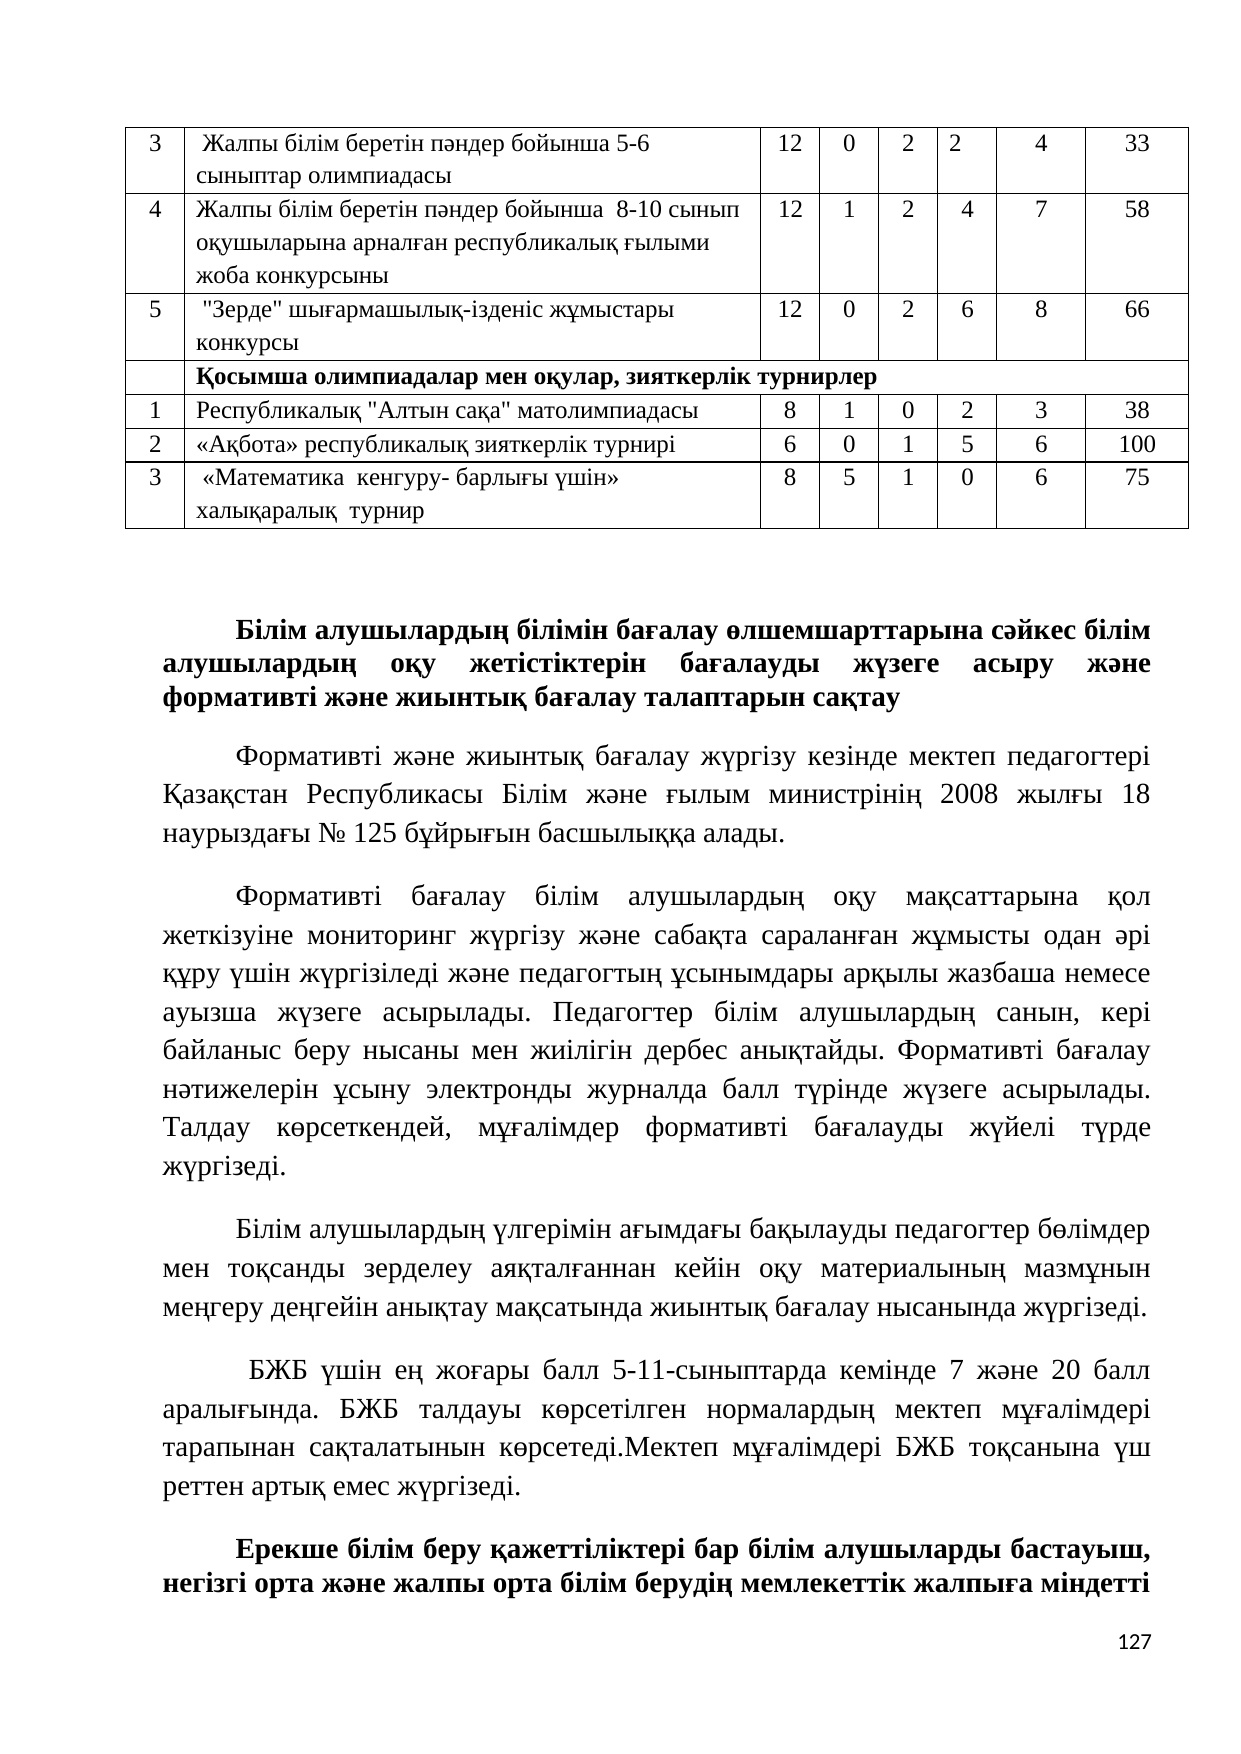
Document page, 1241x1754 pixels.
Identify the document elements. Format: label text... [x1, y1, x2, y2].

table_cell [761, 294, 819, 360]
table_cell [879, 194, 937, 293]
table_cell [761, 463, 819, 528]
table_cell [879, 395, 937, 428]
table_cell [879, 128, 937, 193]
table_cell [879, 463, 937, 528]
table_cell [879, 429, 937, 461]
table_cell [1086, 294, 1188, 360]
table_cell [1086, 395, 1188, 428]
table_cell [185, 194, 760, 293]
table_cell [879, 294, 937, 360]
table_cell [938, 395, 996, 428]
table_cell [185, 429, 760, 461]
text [162, 1531, 1152, 1598]
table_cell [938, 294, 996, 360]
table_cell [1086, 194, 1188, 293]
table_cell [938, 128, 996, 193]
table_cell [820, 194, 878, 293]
text Білім алушылардың үлгерімін ағымдағы бақылауды педагогтер бөлімдер мен тоқсанды зерделеу аяқталғаннан кейін оқу материалының мазмұнын меңгеру деңгейін анықтау мақсатында жиынтық бағалау нысанында жүргізеді. [162, 1212, 1152, 1322]
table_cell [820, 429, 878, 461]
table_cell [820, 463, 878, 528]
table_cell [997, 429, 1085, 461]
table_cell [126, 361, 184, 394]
text Білім алушылардың білімін бағалау өлшемшарттарына сәйкес білім алушылардың оқу жетістіктерін бағалауды жүзеге асыру және формативті және жиынтық бағалау талаптарын сақтау [162, 612, 1152, 713]
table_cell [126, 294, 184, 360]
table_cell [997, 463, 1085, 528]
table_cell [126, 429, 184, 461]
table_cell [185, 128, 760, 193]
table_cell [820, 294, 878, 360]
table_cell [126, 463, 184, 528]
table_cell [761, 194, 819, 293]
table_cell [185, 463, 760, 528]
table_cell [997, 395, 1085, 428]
text Формативті және жиынтық бағалау жүргізу кезінде мектеп педагогтері Қазақстан Республикасы Білім және ғылым министрінің 2008 жылғы 18 наурыздағы № 125 бұйрығын басшылыққа алады. [162, 738, 1152, 848]
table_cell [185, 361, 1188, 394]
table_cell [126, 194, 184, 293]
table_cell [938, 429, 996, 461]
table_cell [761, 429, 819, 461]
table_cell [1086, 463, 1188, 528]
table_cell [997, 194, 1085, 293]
text Формативті бағалау білім алушылардың оқу мақсаттарына қол жеткізуіне мониторинг жүргізу және сабақта сараланған жұмысты одан әрі құру үшін жүргізіледі және педагогтың ұсынымдары арқылы жазбаша немесе ауызша жүзеге асырылады. Педагогтер білім алушылардың санын, кері байланыс беру нысаны мен жиілігін дербес анықтайды. Формативті бағалау нәтижелерін ұсыну электронды журналда балл түрінде жүзеге асырылады. Талдау көрсеткендей, мұғалімдер формативті бағалауды жүйелі түрде жүргізеді. [162, 878, 1152, 1182]
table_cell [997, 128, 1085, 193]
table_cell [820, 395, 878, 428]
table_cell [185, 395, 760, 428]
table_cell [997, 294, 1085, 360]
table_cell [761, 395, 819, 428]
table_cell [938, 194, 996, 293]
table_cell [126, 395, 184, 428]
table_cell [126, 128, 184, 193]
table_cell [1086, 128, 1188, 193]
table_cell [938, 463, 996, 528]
text БЖБ үшін ең жоғары балл 5-11-сыныптарда кемінде 7 және 20 балл аралығында. БЖБ талдауы көрсетілген нормалардың мектеп мұғалімдері тарапынан сақталатынын көрсетеді.Мектеп мұғалімдері БЖБ тоқсанына үш реттен артық емес жүргізеді. [162, 1352, 1152, 1501]
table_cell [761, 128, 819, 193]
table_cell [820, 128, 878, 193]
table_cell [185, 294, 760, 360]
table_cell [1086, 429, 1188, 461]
